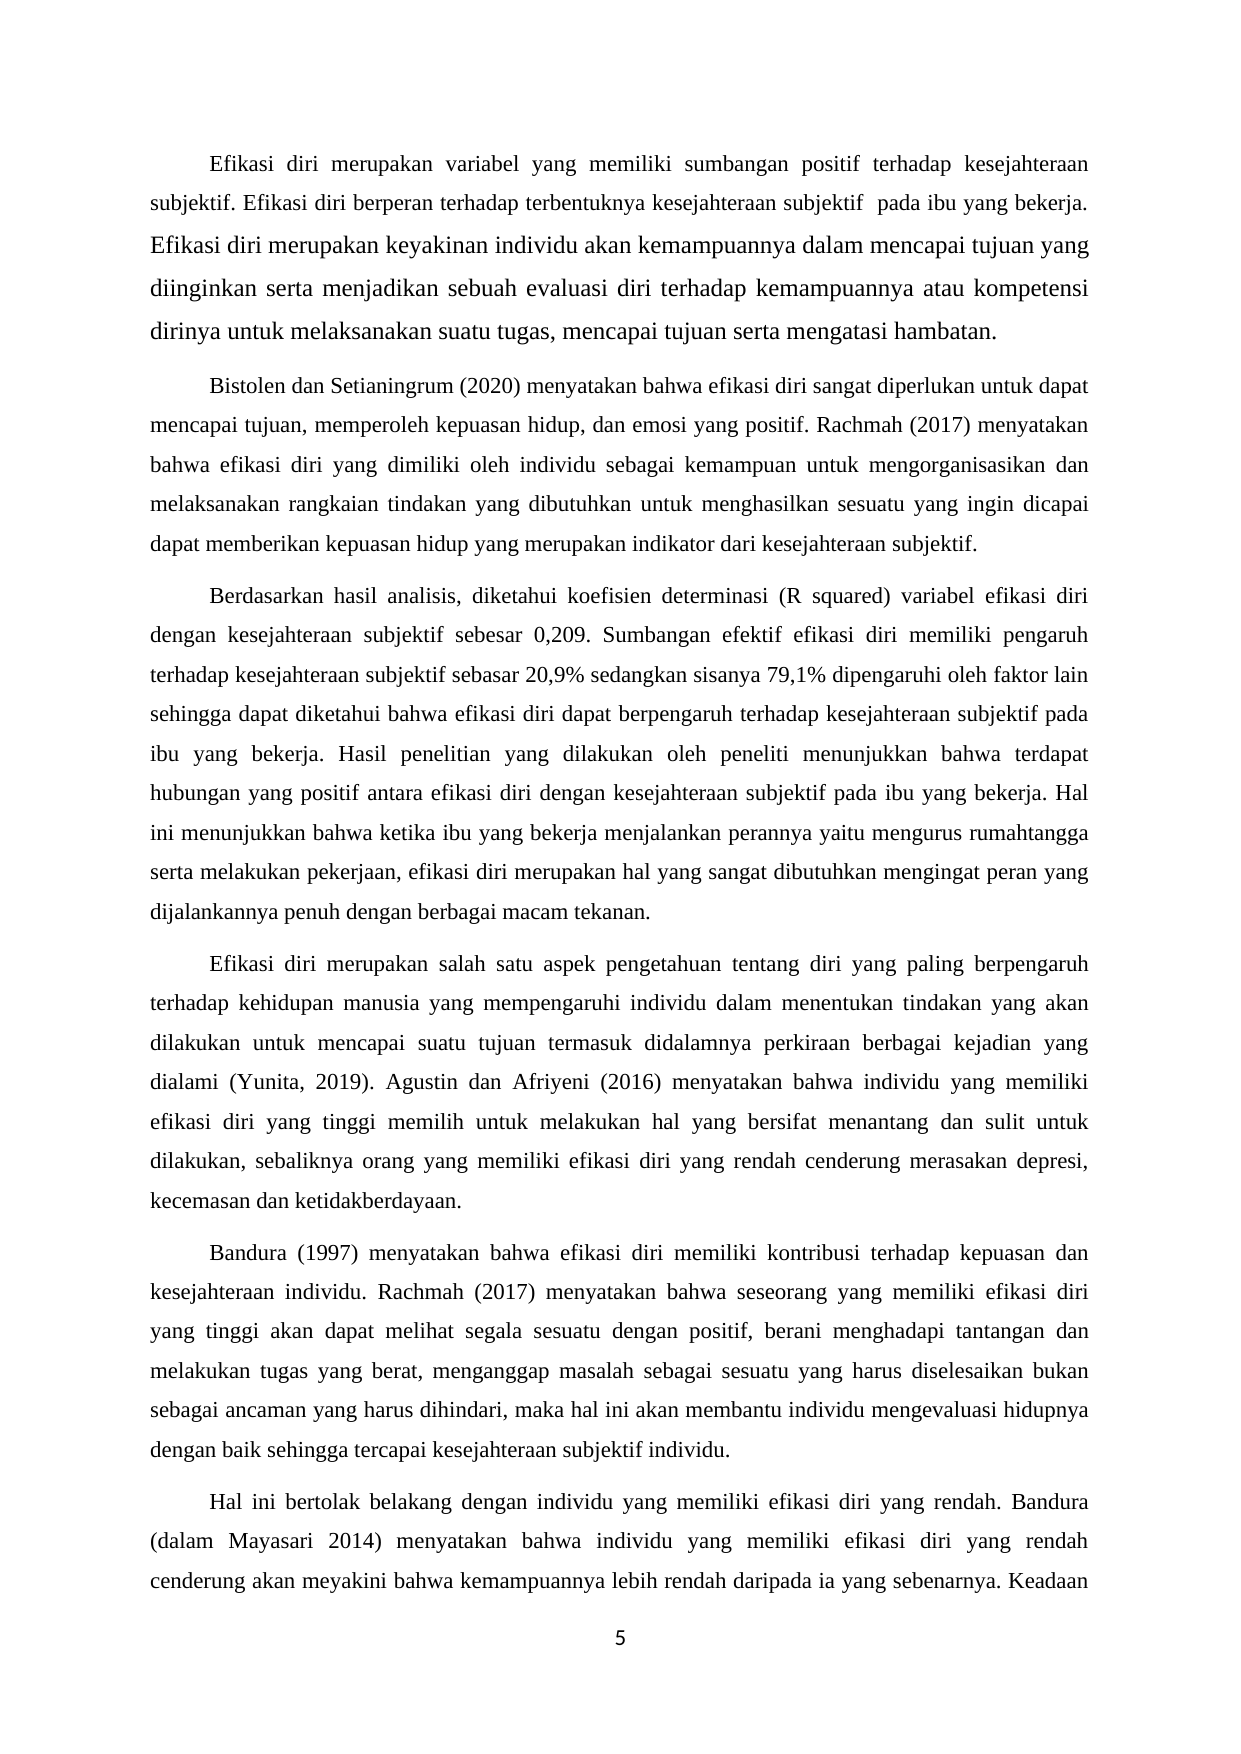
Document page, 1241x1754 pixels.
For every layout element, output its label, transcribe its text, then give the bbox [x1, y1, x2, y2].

text Bistolen dan Setianingrum (2020) menyatakan bahwa efikasi diri sangat diperlukan untuk dapat mencapai tujuan, memperoleh kepuasan hidup, dan emosi yang positif. Rachmah (2017) menyatakan bahwa efikasi diri yang dimiliki oleh individu sebagai kemampuan untuk mengorganisasikan dan melaksanakan rangkaian tindakan yang dibutuhkan untuk menghasilkan sesuatu yang ingin dicapai dapat memberikan kepuasan hidup yang merupakan indikator dari kesejahteraan subjektif. [150, 372, 1090, 556]
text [150, 1488, 1090, 1593]
text Bandura (1997) menyatakan bahwa efikasi diri memiliki kontribusi terhadap kepuasan dan kesejahteraan individu. Rachmah (2017) menyatakan bahwa seseorang yang memiliki efikasi diri yang tinggi akan dapat melihat segala sesuatu dengan positif, berani menghadapi tantangan dan melakukan tugas yang berat, menganggap masalah sebagai sesuatu yang harus diselesaikan bukan sebagai ancaman yang harus dihindari, maka hal ini akan membantu individu mengevaluasi hidupnya dengan baik sehingga tercapai kesejahteraan subjektif individu. [150, 1239, 1090, 1462]
text Berdasarkan hasil analisis, diketahui koefisien determinasi (R squared) variabel efikasi diri dengan kesejahteraan subjektif sebesar 0,209. Sumbangan efektif efikasi diri memiliki pengaruh terhadap kesejahteraan subjektif sebasar 20,9% sedangkan sisanya 79,1% dipengaruhi oleh faktor lain sehingga dapat diketahui bahwa efikasi diri dapat berpengaruh terhadap kesejahteraan subjektif pada ibu yang bekerja. Hasil penelitian yang dilakukan oleh peneliti menunjukkan bahwa terdapat hubungan yang positif antara efikasi diri dengan kesejahteraan subjektif pada ibu yang bekerja. Hal ini menunjukkan bahwa ketika ibu yang bekerja menjalankan perannya yaitu mengurus rumahtangga serta melakukan pekerjaan, efikasi diri merupakan hal yang sangat dibutuhkan mengingat peran yang dijalankannya penuh dengan berbagai macam tekanan. [150, 582, 1090, 924]
text Efikasi diri merupakan variabel yang memiliki sumbangan positif terhadap kesejahteraan subjektif. Efikasi diri berperan terhadap terbentuknya kesejahteraan subjektif pada ibu yang bekerja. Efikasi diri merupakan keyakinan individu akan kemampuannya dalam mencapai tujuan yang diinginkan serta menjadikan sebuah evaluasi diri terhadap kemampuannya atau kompetensi dirinya untuk melaksanakan suatu tugas, mencapai tujuan serta mengatasi hambatan. [150, 150, 1090, 345]
text Efikasi diri merupakan salah satu aspek pengetahuan tentang diri yang paling berpengaruh terhadap kehidupan manusia yang mempengaruhi individu dalam menentukan tindakan yang akan dilakukan untuk mencapai suatu tujuan termasuk didalamnya perkiraan berbagai kejadian yang dialami (Yunita, 2019). Agustin dan Afriyeni (2016) menyatakan bahwa individu yang memiliki efikasi diri yang tinggi memilih untuk melakukan hal yang bersifat menantang dan sulit untuk dilakukan, sebaliknya orang yang memiliki efikasi diri yang rendah cenderung merasakan depresi, kecemasan dan ketidakberdayaan. [150, 950, 1090, 1213]
